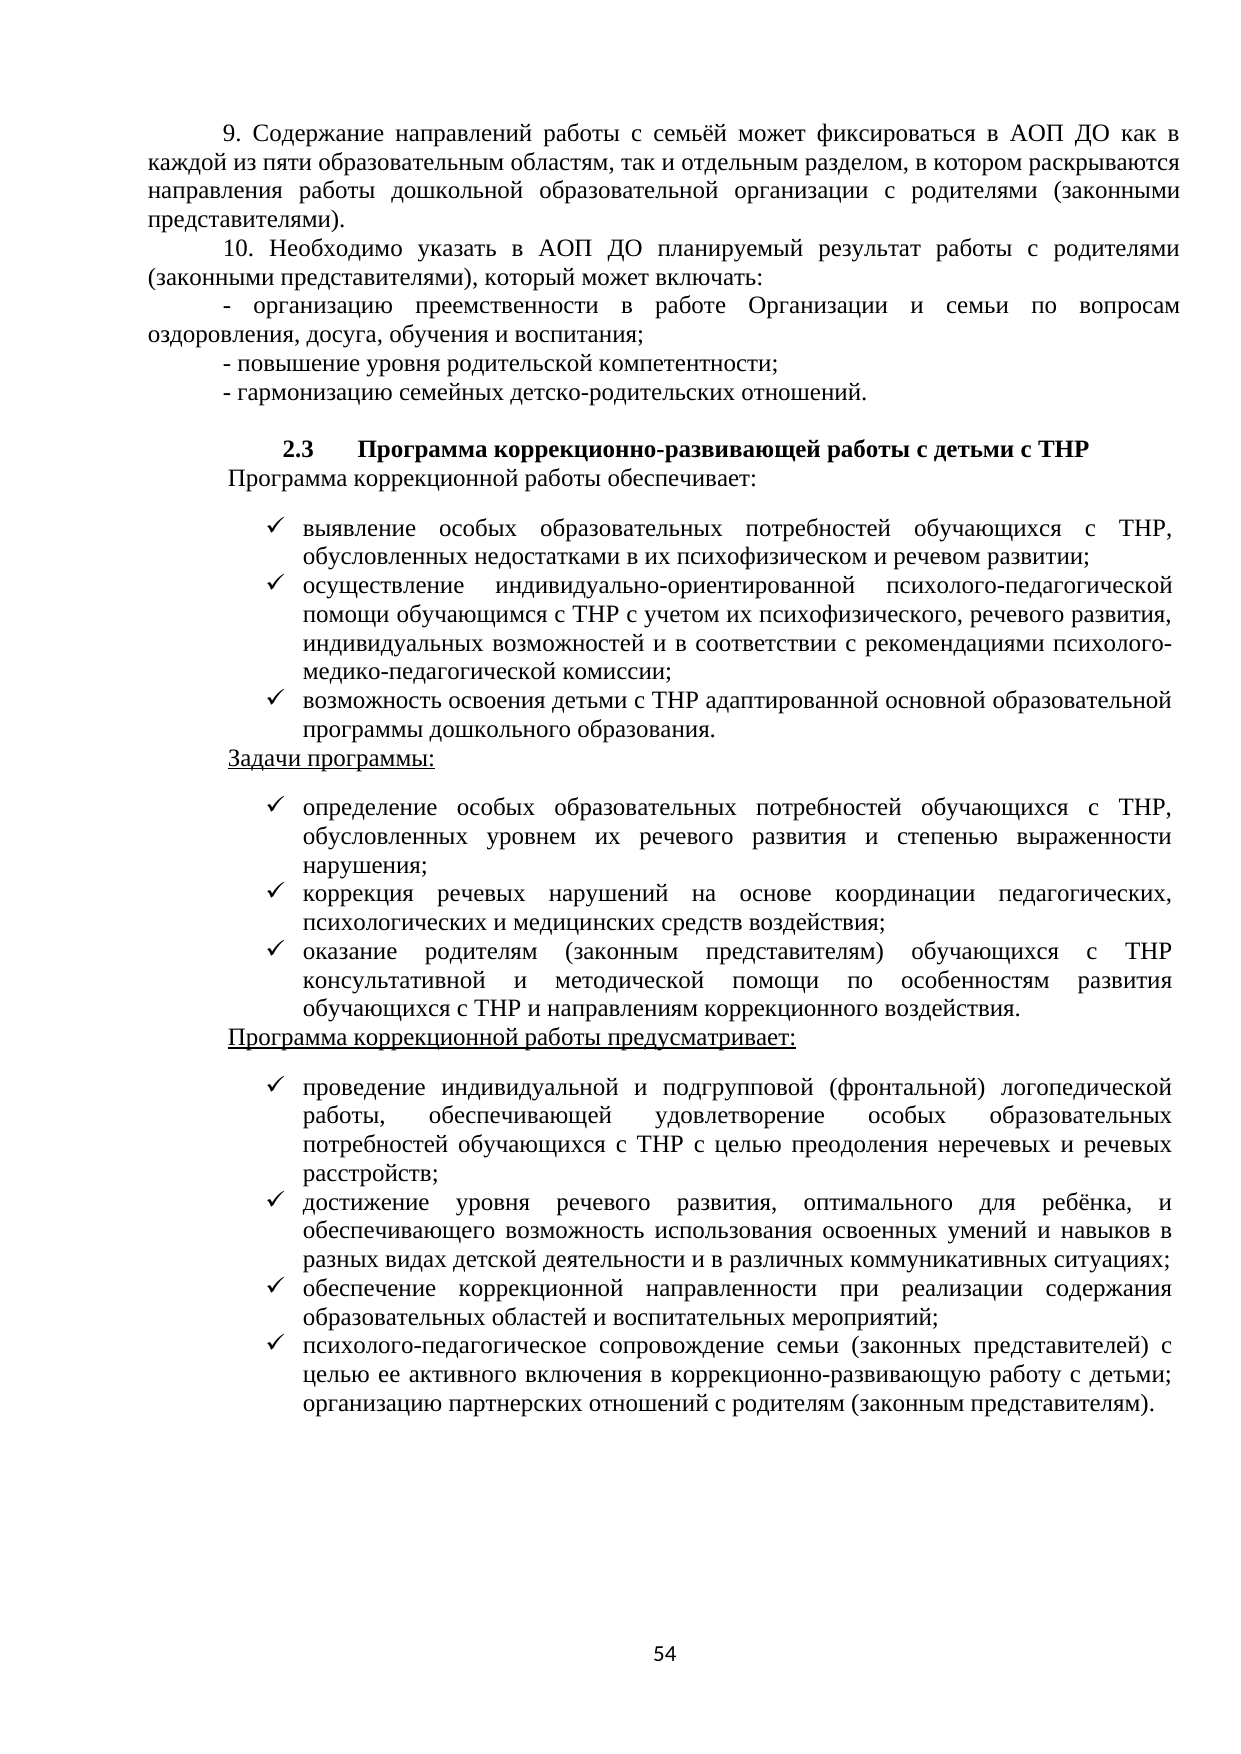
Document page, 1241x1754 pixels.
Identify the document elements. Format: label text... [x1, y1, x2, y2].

text 9. Содержание направлений работы с семьёй может фиксироваться в АОП ДО как в каждой из пяти образовательным областям, так и отдельным разделом, в котором раскрываются направления работы дошкольной образовательной организации с родителями (законными представителями). [148, 118, 1181, 233]
list оказание родителям (законным представителям) обучающихся с ТНР консультативной и методической помощи по особенностям развития обучающихся с ТНР и направлениям коррекционного воздействия. [265, 936, 1173, 1022]
text - повышение уровня родительской компетентности; [148, 348, 1181, 377]
list осуществление индивидуально-ориентированной психолого-педагогической помощи обучающимся с ТНР с учетом их психофизического, речевого развития, индивидуальных возможностей и в соответствии с рекомендациями психолого-медико-педагогической комиссии; [265, 570, 1173, 685]
text Программа коррекционной работы обеспечивает: [154, 463, 1173, 492]
list достижение уровня речевого развития, оптимального для ребёнка, и обеспечивающего возможность использования освоенных умений и навыков в разных видах детской деятельности и в различных коммуникативных ситуациях; [265, 1187, 1173, 1273]
list обеспечение коррекционной направленности при реализации содержания образовательных областей и воспитательных мероприятий; [265, 1273, 1173, 1331]
list проведение индивидуальной и подгрупповой (фронтальной) логопедической работы, обеспечивающей удовлетворение особых образовательных потребностей обучающихся с ТНР с целью преодоления неречевых и речевых расстройств; [265, 1072, 1173, 1187]
list выявление особых образовательных потребностей обучающихся с ТНР, обусловленных недостатками в их психофизическом и речевом развитии; [265, 513, 1173, 570]
text Задачи программы: [154, 743, 1173, 771]
text - гармонизацию семейных детско-родительских отношений. [148, 377, 1181, 406]
list психолого-педагогическое сопровождение семьи (законных представителей) с целью ее активного включения в коррекционно-развивающую работу с детьми; организацию партнерских отношений с родителям (законным представителям). [265, 1331, 1173, 1417]
list определение особых образовательных потребностей обучающихся с ТНР, обусловленных уровнем их речевого развития и степенью выраженности нарушения; [265, 792, 1173, 878]
text 10. Необходимо указать в АОП ДО планируемый результат работы с родителями (законными представителями), который может включать: [148, 233, 1181, 291]
list коррекция речевых нарушений на основе координации педагогических, психологических и медицинских средств воздействия; [265, 878, 1173, 936]
list Программа коррекционно-развивающей работы с детьми с ТНР [282, 434, 1173, 463]
list возможность освоения детьми с ТНР адаптированной основной образовательной программы дошкольного образования. [265, 685, 1173, 743]
text Программа коррекционной работы предусматривает: [154, 1022, 1173, 1051]
text - организацию преемственности в работе Организации и семьи по вопросам оздоровления, досуга, обучения и воспитания; [148, 291, 1181, 348]
